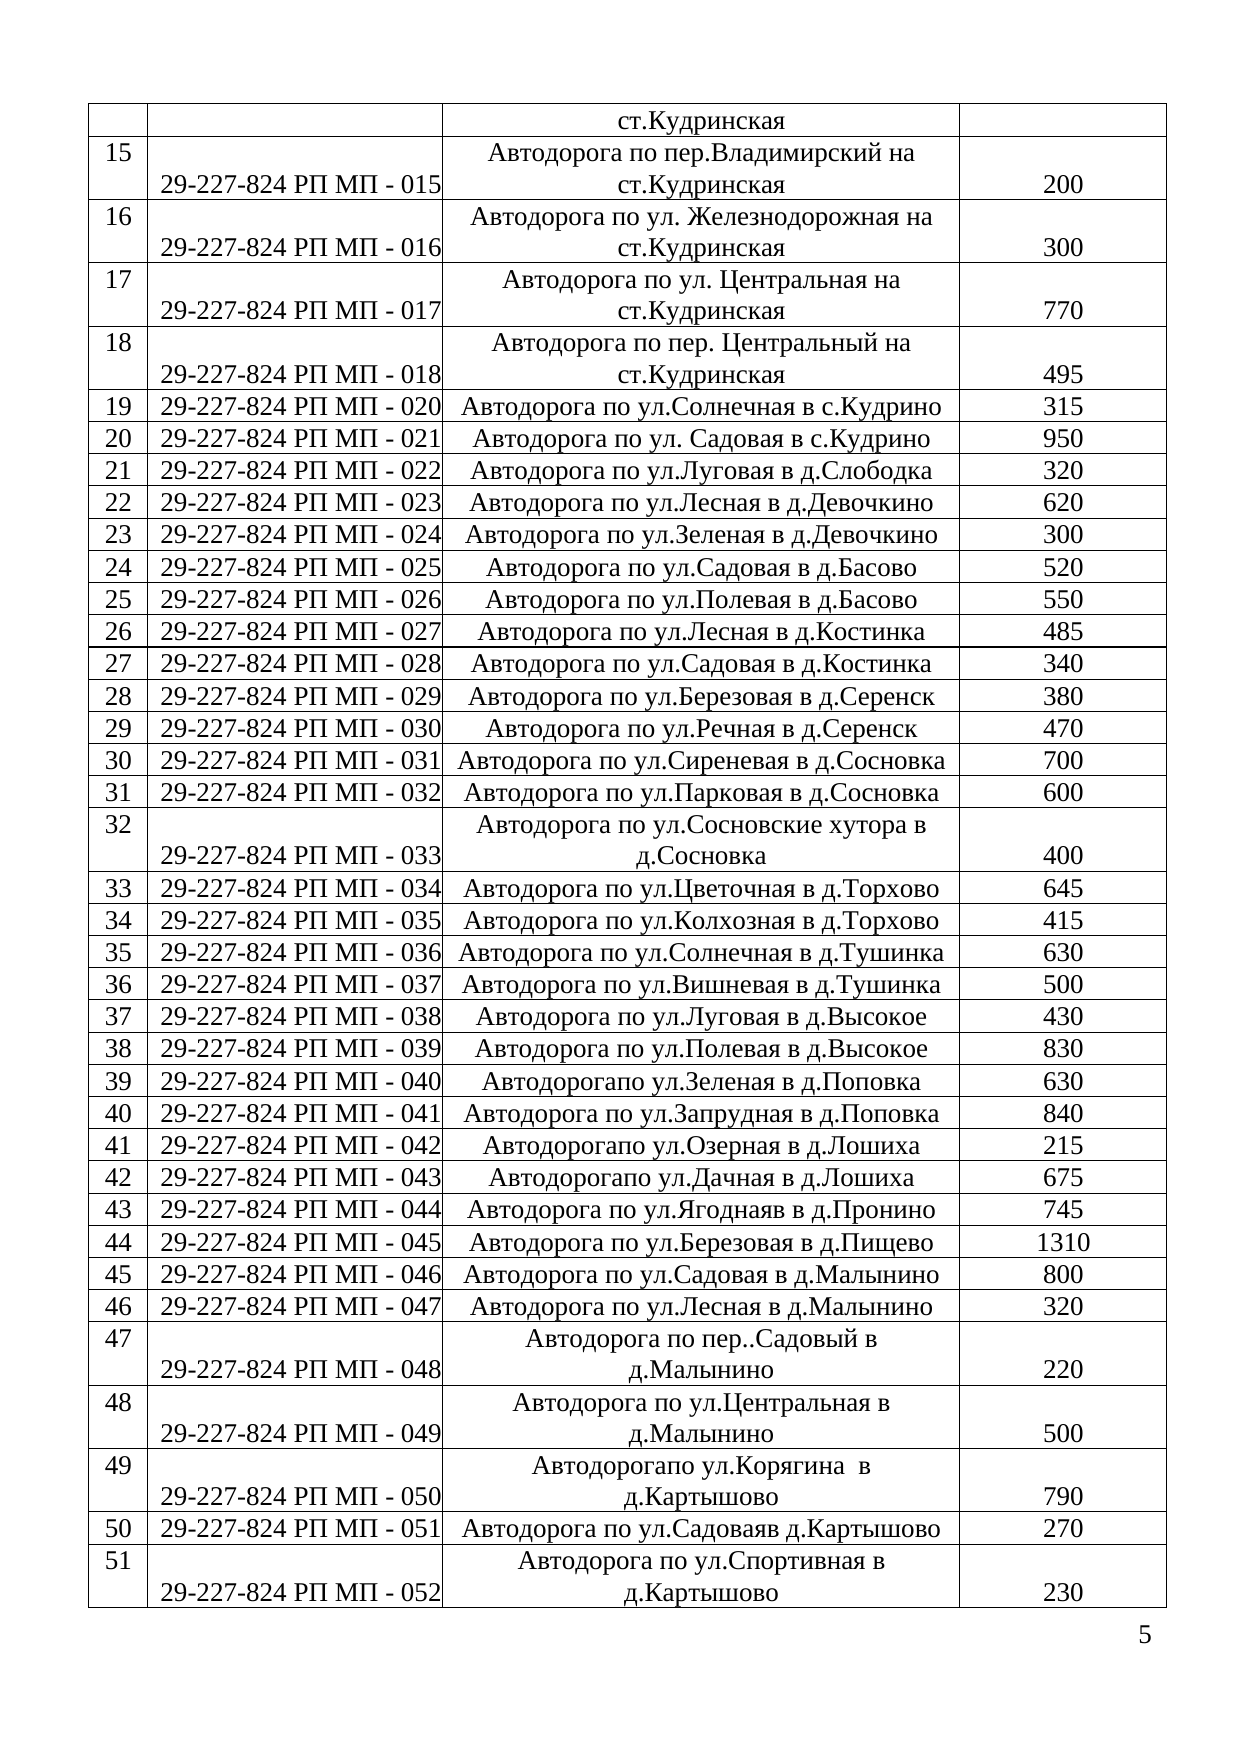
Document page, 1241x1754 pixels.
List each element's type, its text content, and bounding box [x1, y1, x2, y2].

table_cell Автодорога по ул.Солнечная в с.Кудрино [443, 390, 959, 421]
table_cell 380 [960, 680, 1166, 711]
table_cell 29-227-824 РП МП - 015 [148, 137, 442, 199]
table_cell 29-227-824 РП МП - 017 [148, 263, 442, 326]
table_cell 645 [960, 872, 1166, 903]
table_cell 520 [960, 551, 1166, 582]
table_cell 49 [89, 1449, 147, 1511]
table_cell 745 [960, 1194, 1166, 1225]
table_cell 33 [89, 872, 147, 903]
table_cell 29-227-824 РП МП - 038 [148, 1000, 442, 1032]
table_cell 14 [89, 104, 147, 136]
table_cell 29-227-824 РП МП - 050 [148, 1449, 442, 1511]
table_cell Автодорога по ул.Луговая в д.Слободка [443, 454, 959, 485]
table_cell Автодорогапо ул.Дачная в д.Лошиха [443, 1161, 959, 1192]
table_cell 29-227-824 РП МП - 027 [148, 615, 442, 646]
table_cell 29-227-824 РП МП - 026 [148, 583, 442, 614]
table_cell Автодорога по пер..Садовый в д.Малынино [443, 1322, 959, 1384]
table_cell 29-227-824 РП МП - 044 [148, 1194, 442, 1225]
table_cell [148, 104, 442, 136]
table_cell 29-227-824 РП МП - 041 [148, 1097, 442, 1128]
table_cell 15 [89, 137, 147, 199]
table_cell 500 [960, 968, 1166, 999]
table_cell Автодорога по ул.Ягоднаяв в д.Пронино [443, 1194, 959, 1225]
table_cell 29-227-824 РП МП - 023 [148, 486, 442, 518]
table_cell 29-227-824 РП МП - 037 [148, 968, 442, 999]
table_cell 51 [89, 1545, 147, 1607]
table_cell 500 [960, 1386, 1166, 1448]
table_cell Автодорога по ул.Цветочная в д.Торхово [443, 872, 959, 903]
table_cell 400 [960, 808, 1166, 871]
table_cell Автодорога по ул.Колхозная в д.Торхово [443, 904, 959, 935]
table_cell Автодорога по пер. Центральный на ст.Кудринская [443, 327, 959, 389]
table_cell 770 [960, 263, 1166, 326]
table_cell 17 [89, 263, 147, 326]
table_cell 485 [960, 615, 1166, 646]
table_cell 21 [89, 454, 147, 485]
table_cell 29-227-824 РП МП - 040 [148, 1065, 442, 1096]
table_cell 18 [89, 327, 147, 389]
table_cell Автодорога по ул.Спортивная в д.Картышово [443, 1545, 959, 1607]
table_cell Автодорога по ул.Парковая в д.Сосновка [443, 776, 959, 807]
table_cell Автодорога по ул.Солнечная в д.Тушинка [443, 936, 959, 967]
table_cell Автодорога по ул.Сосновские хутора в д.Сосновка [443, 808, 959, 871]
table_cell Автодорога по ул.Лесная в д.Костинка [443, 615, 959, 646]
table_cell Автодорогапо ул.Зеленая в д.Поповка [443, 1065, 959, 1096]
table_cell 42 [89, 1161, 147, 1192]
table_cell 29-227-824 РП МП - 034 [148, 872, 442, 903]
table_cell Автодорога по ул.Речная в д.Серенск [443, 712, 959, 743]
table_cell 25 [89, 583, 147, 614]
table_cell 29-227-824 РП МП - 021 [148, 422, 442, 453]
table_cell Автодорога по ул.Полевая в д.Высокое [443, 1033, 959, 1064]
table_cell 29-227-824 РП МП - 035 [148, 904, 442, 935]
table_cell 48 [89, 1386, 147, 1448]
table_cell Автодорогапо ул.Озерная в д.Лошиха [443, 1129, 959, 1160]
table_cell 45 [89, 1258, 147, 1289]
table_cell Автодорога по ул.Центральная в д.Малынино [443, 1386, 959, 1448]
table_cell 29-227-824 РП МП - 051 [148, 1512, 442, 1543]
table_cell Автодорога по ул.Зеленая в д.Девочкино [443, 519, 959, 550]
table_cell 30 [89, 744, 147, 775]
table_cell 43 [89, 1194, 147, 1225]
table_cell 340 [960, 648, 1166, 678]
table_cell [443, 104, 959, 136]
table_cell 39 [89, 1065, 147, 1096]
table_cell Автодорога по ул.Вишневая в д.Тушинка [443, 968, 959, 999]
table_cell 200 [960, 137, 1166, 199]
table_cell Автодорога по ул.Березовая в д.Пищево [443, 1226, 959, 1257]
table_cell 29-227-824 РП МП - 039 [148, 1033, 442, 1064]
table_cell 22 [89, 486, 147, 518]
table_cell 320 [960, 454, 1166, 485]
table_cell 29-227-824 РП МП - 028 [148, 648, 442, 678]
table_cell 29-227-824 РП МП - 030 [148, 712, 442, 743]
table_cell Автодорога по ул.Садовая в д.Костинка [443, 648, 959, 678]
table_cell 20 [89, 422, 147, 453]
table_cell 320 [960, 1290, 1166, 1321]
table_cell Автодорога по ул. Садовая в с.Кудрино [443, 422, 959, 453]
table_cell 29 [89, 712, 147, 743]
table_cell 26 [89, 615, 147, 646]
table_cell 29-227-824 РП МП - 018 [148, 327, 442, 389]
table_cell 47 [89, 1322, 147, 1384]
table_cell 950 [960, 422, 1166, 453]
table_cell 29-227-824 РП МП - 049 [148, 1386, 442, 1448]
table_cell 300 [960, 519, 1166, 550]
table_cell 29-227-824 РП МП - 022 [148, 454, 442, 485]
table_cell 675 [960, 1161, 1166, 1192]
table_cell 29-227-824 РП МП - 045 [148, 1226, 442, 1257]
table_cell 34 [89, 904, 147, 935]
table_cell 300 [960, 200, 1166, 262]
table_cell Автодорога по ул.Луговая в д.Высокое [443, 1000, 959, 1032]
table_cell 36 [89, 968, 147, 999]
table_cell 840 [960, 1097, 1166, 1128]
table_cell 29-227-824 РП МП - 025 [148, 551, 442, 582]
table_cell 600 [960, 776, 1166, 807]
table_cell Автодорога по пер.Владимирский на ст.Кудринская [443, 137, 959, 199]
table_cell Автодорога по ул.Березовая в д.Серенск [443, 680, 959, 711]
table_cell 315 [960, 390, 1166, 421]
table_cell Автодорога по ул.Лесная в д.Малынино [443, 1290, 959, 1321]
table_cell 29-227-824 РП МП - 031 [148, 744, 442, 775]
table_cell Автодорога по ул.Полевая в д.Басово [443, 583, 959, 614]
table_cell Автодорога по ул.Лесная в д.Девочкино [443, 486, 959, 518]
table_cell Автодорога по ул.Садовая в д.Малынино [443, 1258, 959, 1289]
table_cell Автодорога по ул. Железнодорожная на ст.Кудринская [443, 200, 959, 262]
table_cell 32 [89, 808, 147, 871]
table_cell 620 [960, 486, 1166, 518]
table_cell 215 [960, 1129, 1166, 1160]
table_cell Автодорога по ул.Сиреневая в д.Сосновка [443, 744, 959, 775]
table_cell 29-227-824 РП МП - 016 [148, 200, 442, 262]
table_cell 230 [960, 1545, 1166, 1607]
table_cell 160 [960, 104, 1166, 136]
table_cell 29-227-824 РП МП - 048 [148, 1322, 442, 1384]
table_cell Автодорога по ул.Садоваяв д.Картышово [443, 1512, 959, 1543]
table_cell 29-227-824 РП МП - 042 [148, 1129, 442, 1160]
table_cell 29-227-824 РП МП - 024 [148, 519, 442, 550]
table_cell 19 [89, 390, 147, 421]
table_cell 700 [960, 744, 1166, 775]
table_cell 31 [89, 776, 147, 807]
table_cell 29-227-824 РП МП - 029 [148, 680, 442, 711]
table_cell 790 [960, 1449, 1166, 1511]
table_cell 495 [960, 327, 1166, 389]
table_cell 1310 [960, 1226, 1166, 1257]
table_cell 29-227-824 РП МП - 047 [148, 1290, 442, 1321]
table_cell Автодорога по ул.Запрудная в д.Поповка [443, 1097, 959, 1128]
table_cell 27 [89, 648, 147, 678]
table_cell 37 [89, 1000, 147, 1032]
table_cell 40 [89, 1097, 147, 1128]
table_cell 35 [89, 936, 147, 967]
table_cell Автодорога по ул.Садовая в д.Басово [443, 551, 959, 582]
table_cell 270 [960, 1512, 1166, 1543]
table_cell 830 [960, 1033, 1166, 1064]
table_cell 630 [960, 1065, 1166, 1096]
table_cell 29-227-824 РП МП - 036 [148, 936, 442, 967]
table_cell 800 [960, 1258, 1166, 1289]
table_cell 220 [960, 1322, 1166, 1384]
table_cell 550 [960, 583, 1166, 614]
table_cell 630 [960, 936, 1166, 967]
table_cell Автодорогапо ул.Корягина в д.Картышово [443, 1449, 959, 1511]
table_cell 28 [89, 680, 147, 711]
table_cell 38 [89, 1033, 147, 1064]
table_cell 29-227-824 РП МП - 043 [148, 1161, 442, 1192]
table_cell 23 [89, 519, 147, 550]
table_cell 430 [960, 1000, 1166, 1032]
table_cell 415 [960, 904, 1166, 935]
table_cell 41 [89, 1129, 147, 1160]
table_cell 29-227-824 РП МП - 052 [148, 1545, 442, 1607]
table_cell 29-227-824 РП МП - 020 [148, 390, 442, 421]
table_cell 24 [89, 551, 147, 582]
table_cell 29-227-824 РП МП - 033 [148, 808, 442, 871]
table_cell 50 [89, 1512, 147, 1543]
table_cell 29-227-824 РП МП - 046 [148, 1258, 442, 1289]
table_cell 46 [89, 1290, 147, 1321]
table_cell 16 [89, 200, 147, 262]
table_cell 29-227-824 РП МП - 032 [148, 776, 442, 807]
table_cell 44 [89, 1226, 147, 1257]
table_cell 470 [960, 712, 1166, 743]
table_cell Автодорога по ул. Центральная на ст.Кудринская [443, 263, 959, 326]
